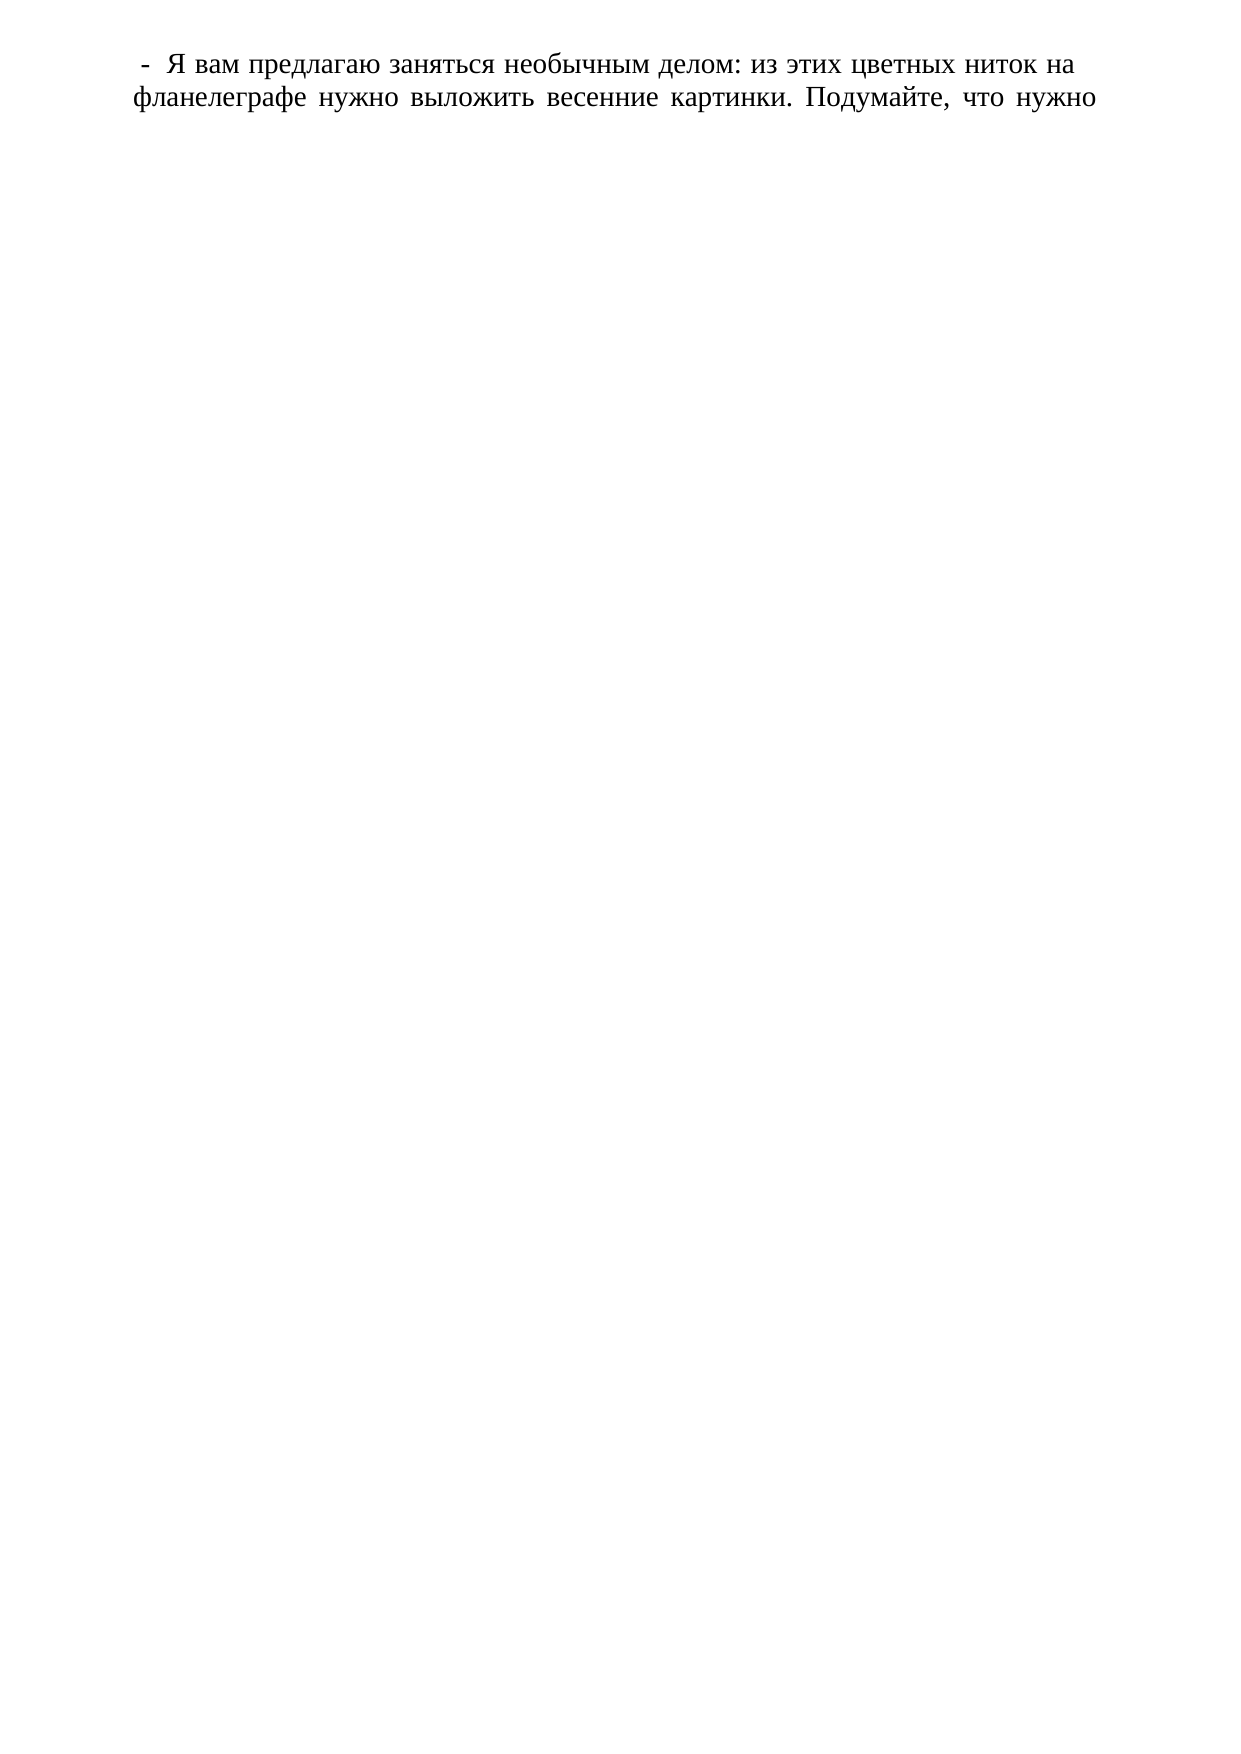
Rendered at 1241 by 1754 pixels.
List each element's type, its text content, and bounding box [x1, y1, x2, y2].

list Я вам предлагаю заняться необычным делом: из этих цветных ниток на фланелеграфе нужно выложить весенние картинки. Подумайте, что нужно [133, 46, 1150, 113]
